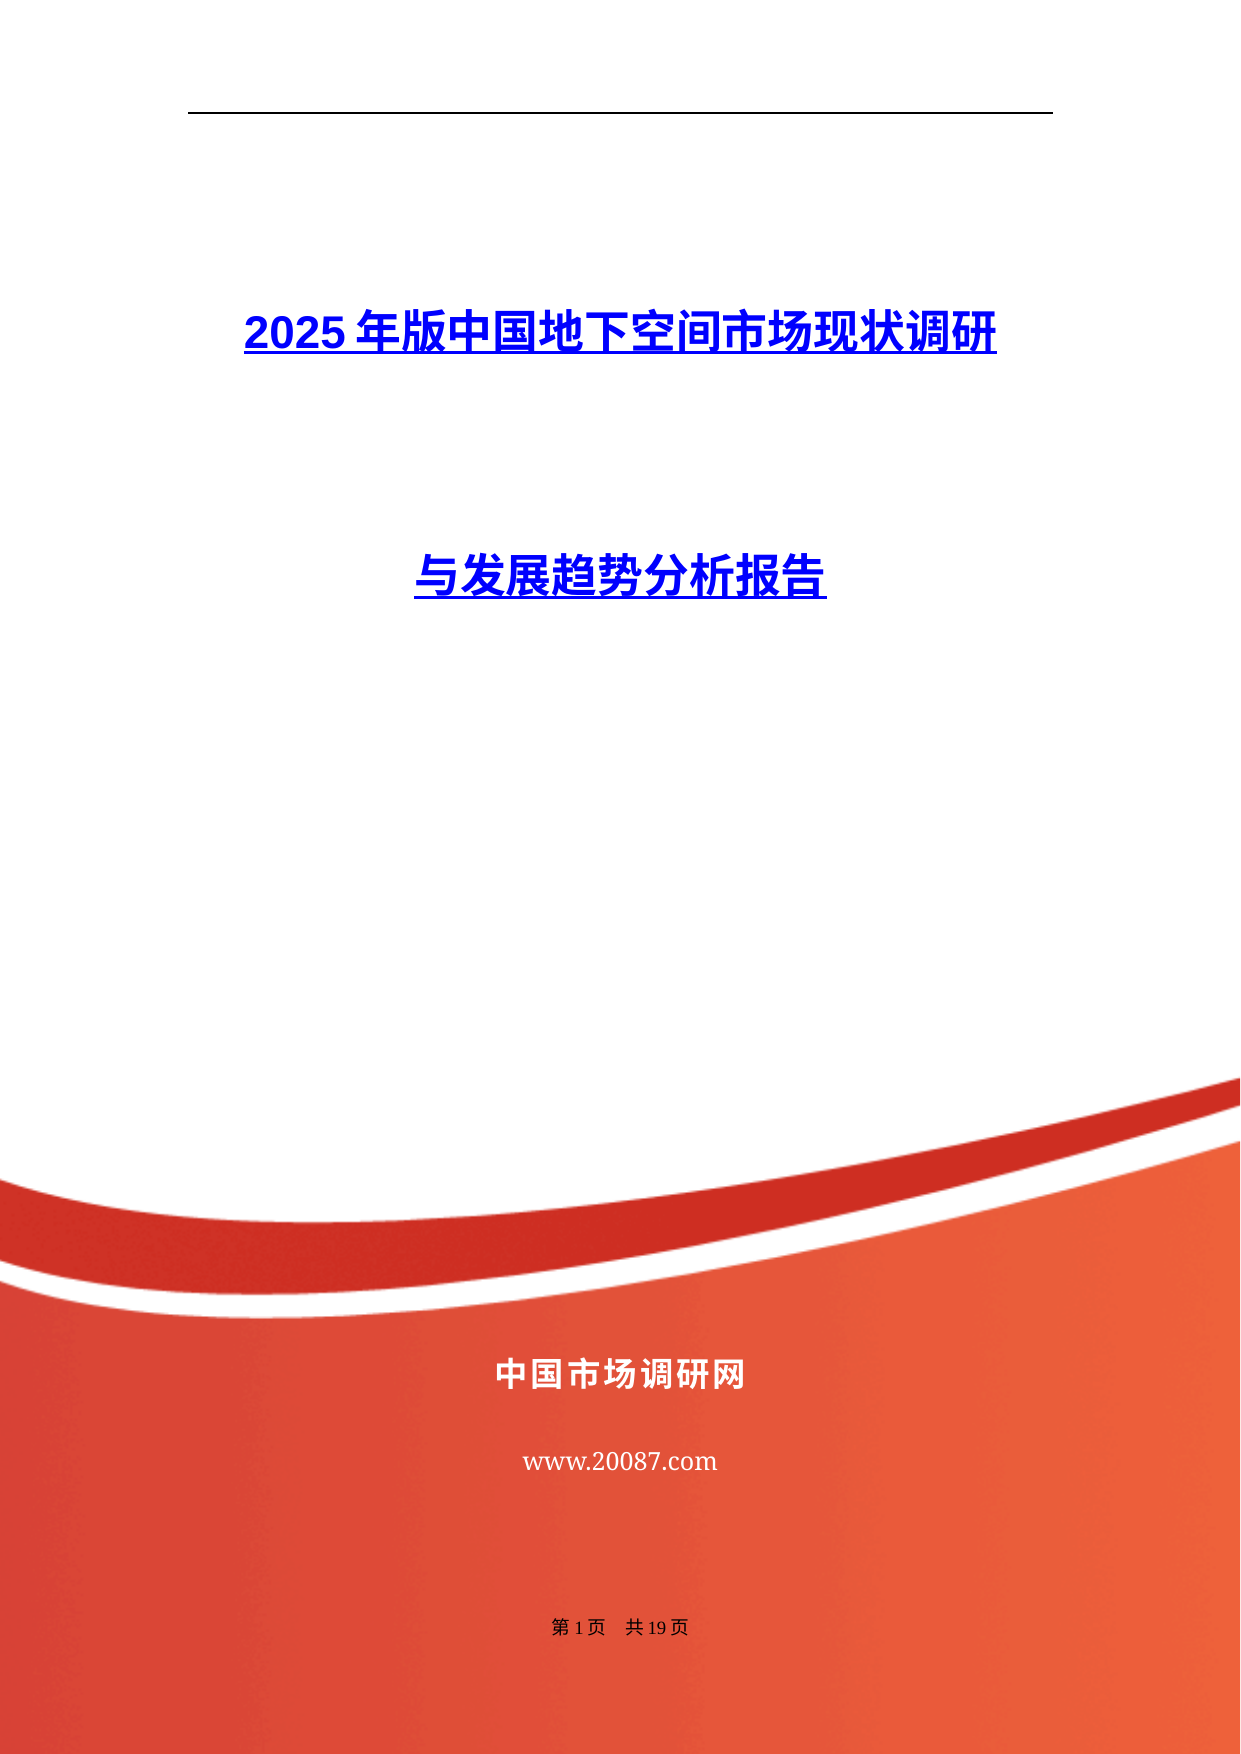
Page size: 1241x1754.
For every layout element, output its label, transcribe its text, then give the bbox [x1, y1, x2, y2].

subtitle 中国市场调研网 [187, 1339, 1053, 1404]
table_header 2025年版中国地下空间市场现状调研与发展趋势分析报告 [188, 207, 1053, 773]
text www.20087.com [187, 1428, 1053, 1493]
picture [0, 1006, 1241, 1754]
